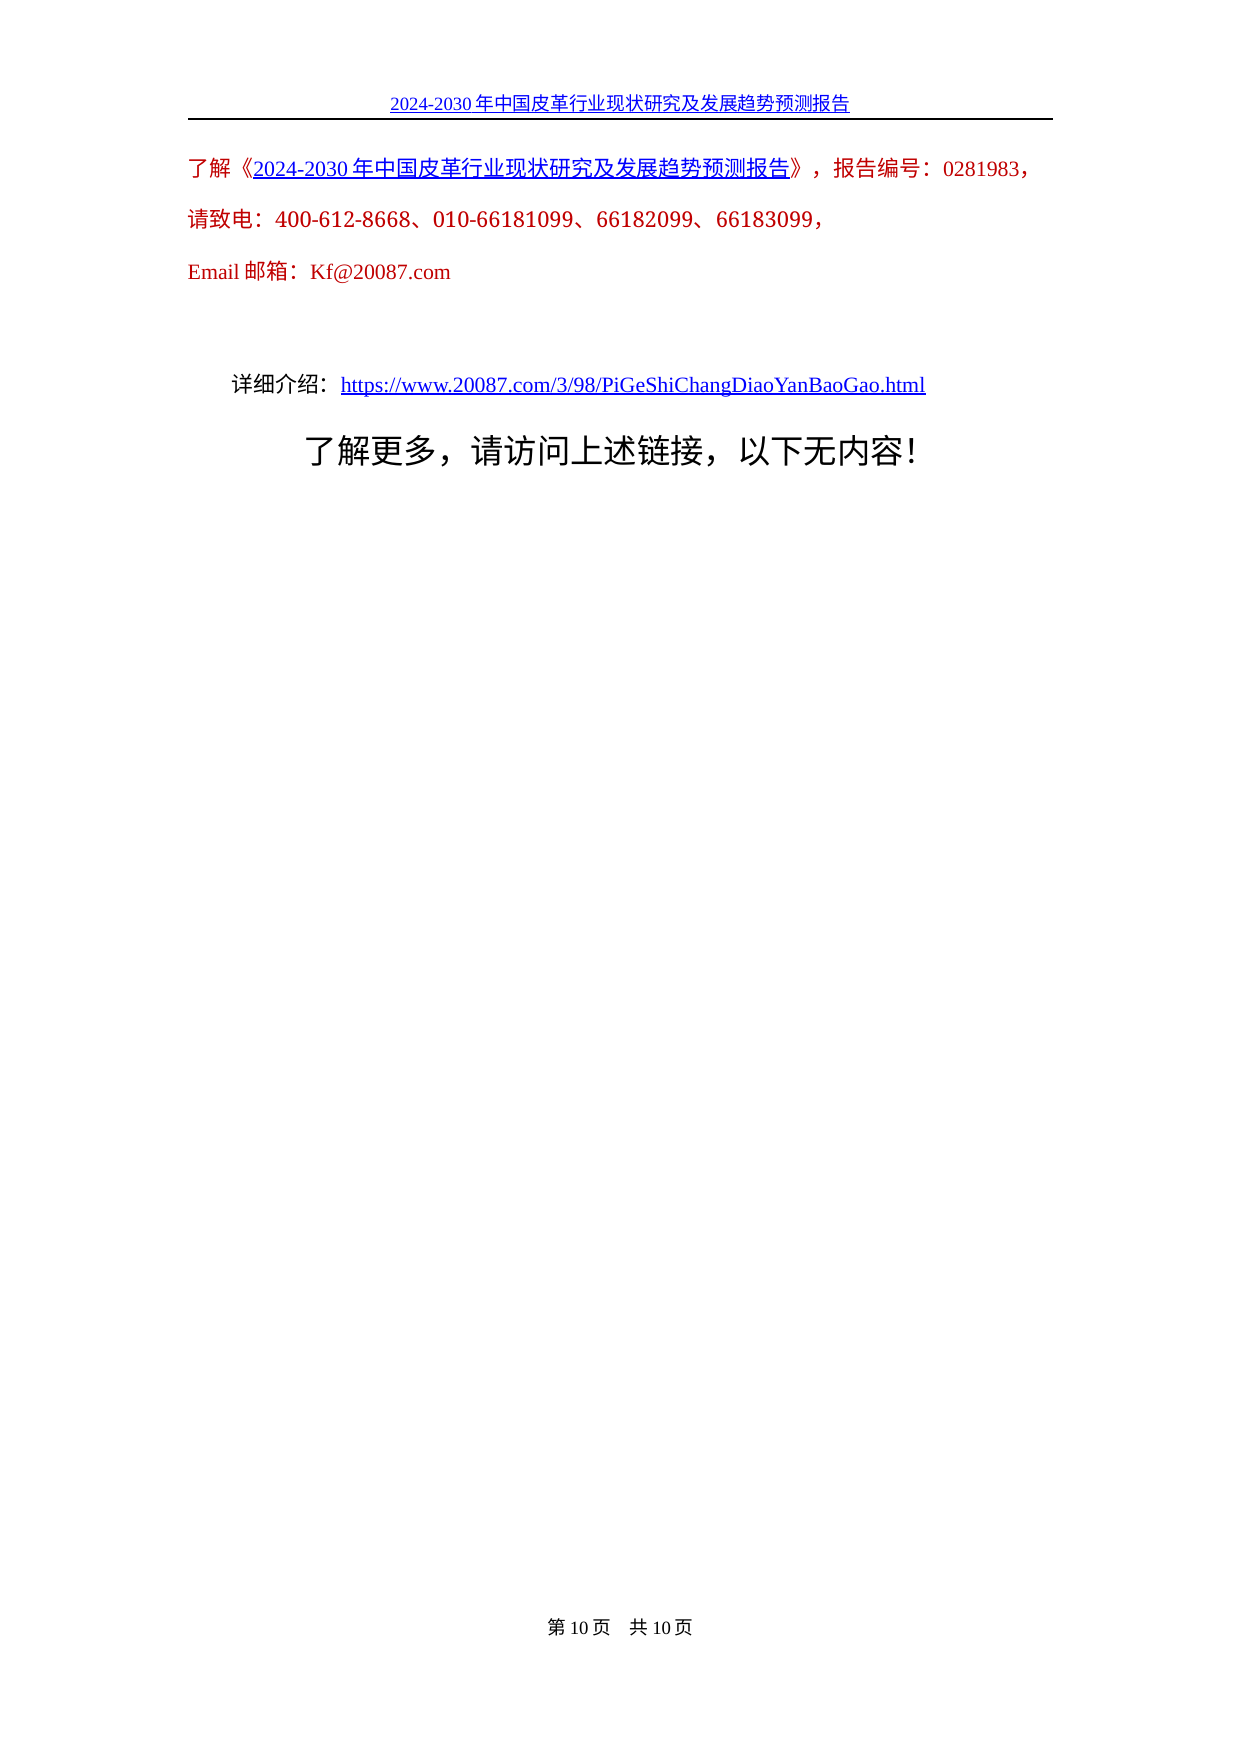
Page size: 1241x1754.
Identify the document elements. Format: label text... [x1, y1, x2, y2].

text 了解《2024-2030年中国皮革行业现状研究及发展趋势预测报告》，报告编号：0281983， [187, 150, 1053, 183]
text Email邮箱：Kf@20087.com [187, 253, 1053, 286]
title 了解更多，请访问上述链接，以下无内容！ [187, 416, 1053, 481]
text 详细介绍：https://www.20087.com/3/98/PiGeShiChangDiaoYanBaoGao.html [187, 366, 1053, 399]
text 请致电：400-612-8668、010-66181099、66182099、66183099， [187, 202, 1053, 234]
